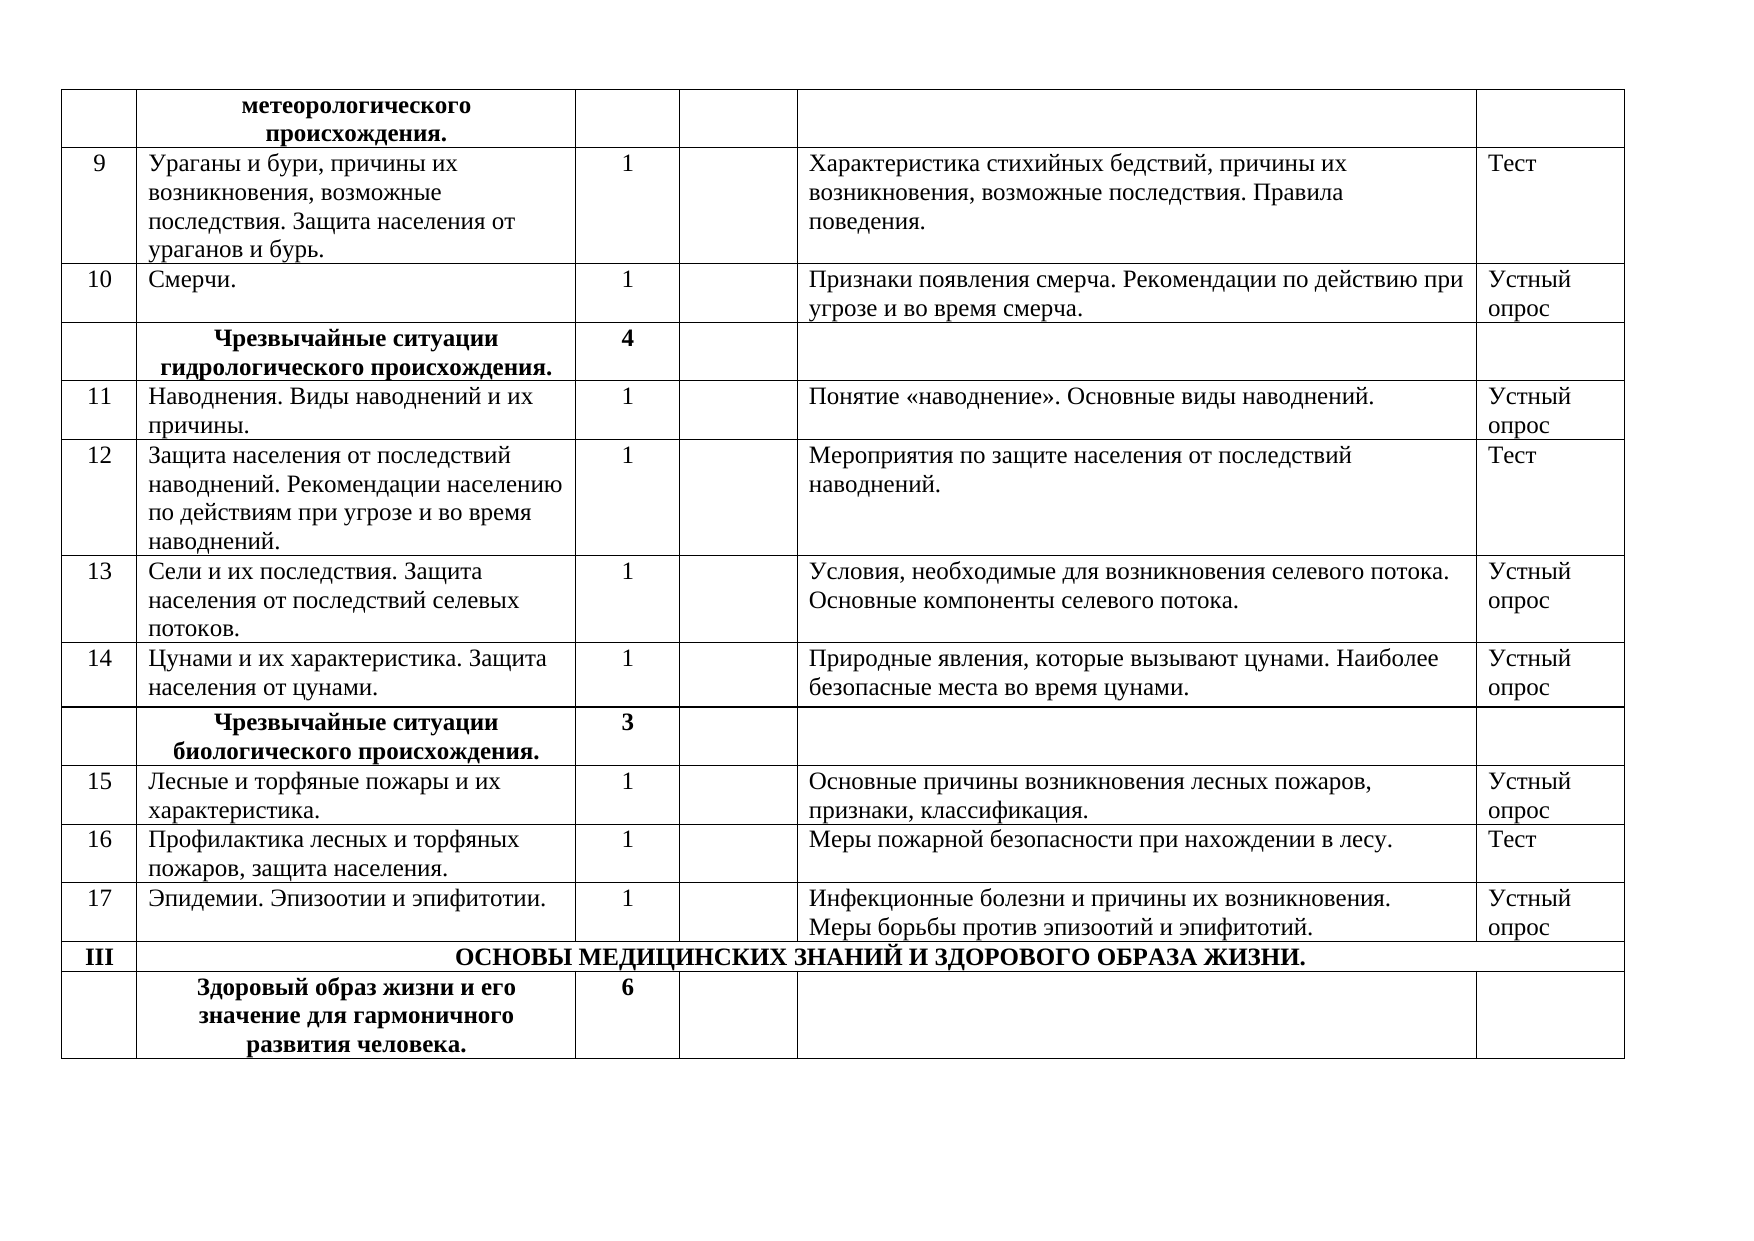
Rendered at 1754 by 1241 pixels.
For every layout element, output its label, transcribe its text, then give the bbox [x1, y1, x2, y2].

table_cell Характеристика стихийных бедствий, причины их возникновения, возможные последствия. Правила поведения. [798, 148, 1476, 263]
table_cell 14 [62, 643, 136, 706]
table_cell Тест [1477, 440, 1624, 555]
table_cell Устный опрос [1477, 264, 1624, 322]
table_cell Устный опрос [1477, 883, 1624, 941]
table_cell [798, 90, 1476, 147]
table_cell 2 [576, 90, 679, 147]
table_cell Условия, необходимые для возникновения селевого потока. Основные компоненты селевого потока. [798, 556, 1476, 642]
table_cell 13 [62, 556, 136, 642]
table_cell 4 [576, 323, 679, 380]
table_cell [680, 972, 797, 1058]
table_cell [137, 90, 575, 147]
table_cell Мероприятия по защите населения от последствий наводнений. [798, 440, 1476, 555]
table_cell Меры пожарной безопасности при нахождении в лесу. [798, 825, 1476, 882]
table_cell Наводнения. Виды наводнений и их причины. [137, 381, 575, 439]
table_cell 12 [62, 440, 136, 555]
table_cell [62, 708, 136, 765]
table_cell [680, 643, 797, 706]
table_cell [680, 381, 797, 439]
table_cell [680, 825, 797, 882]
table_cell Понятие «наводнение». Основные виды наводнений. [798, 381, 1476, 439]
table_cell 16 [62, 825, 136, 882]
table_cell 9 [62, 148, 136, 263]
table_cell Чрезвычайные ситуации гидрологического происхождения. [137, 323, 575, 380]
table_cell 11 [62, 381, 136, 439]
table_cell [680, 440, 797, 555]
table_cell 17 [62, 883, 136, 941]
table_cell Инфекционные болезни и причины их возникновения. Меры борьбы против эпизоотий и эпифитотий. [798, 883, 1476, 941]
table_cell [62, 90, 136, 147]
table_cell 1 [576, 766, 679, 823]
table_cell [798, 323, 1476, 380]
table_cell [1477, 323, 1624, 380]
table_cell ОСНОВЫ МЕДИЦИНСКИХ ЗНАНИЙ И ЗДОРОВОГО ОБРАЗА ЖИЗНИ. [137, 942, 1624, 971]
table_cell 1 [576, 883, 679, 941]
table_cell [1477, 708, 1624, 765]
table_cell [680, 556, 797, 642]
table_cell [798, 708, 1476, 765]
table_cell Ураганы и бури, причины их возникновения, возможные последствия. Защита населения от ураганов и бурь. [137, 148, 575, 263]
table_cell Основные причины возникновения лесных пожаров, признаки, классификация. [798, 766, 1476, 823]
table_cell 15 [62, 766, 136, 823]
table_cell Цунами и их характеристика. Защита населения от цунами. [137, 643, 575, 706]
table_cell [680, 264, 797, 322]
table_cell Устный опрос [1477, 381, 1624, 439]
table_cell 3 [576, 708, 679, 765]
table_cell 1 [576, 556, 679, 642]
table_cell [798, 972, 1476, 1058]
table_cell Устный опрос [1477, 766, 1624, 823]
table_cell 10 [62, 264, 136, 322]
table_cell [680, 90, 797, 147]
table_cell [680, 323, 797, 380]
table_cell 1 [576, 825, 679, 882]
table_cell Чрезвычайные ситуации биологического происхождения. [137, 708, 575, 765]
table_cell Смерчи. [137, 264, 575, 322]
table_cell III [62, 942, 136, 971]
table_cell [680, 883, 797, 941]
table_cell [62, 323, 136, 380]
table_cell 6 [576, 972, 679, 1058]
table_cell [1477, 90, 1624, 147]
table_cell [1477, 972, 1624, 1058]
table_cell Лесные и торфяные пожары и их характеристика. [137, 766, 575, 823]
table_cell Здоровый образ жизни и его значение для гармоничного развития человека. [137, 972, 575, 1058]
table_cell Тест [1477, 148, 1624, 263]
table_cell Эпидемии. Эпизоотии и эпифитотии. [137, 883, 575, 941]
table_cell Сели и их последствия. Защита населения от последствий селевых потоков. [137, 556, 575, 642]
table_cell Тест [1477, 825, 1624, 882]
table_cell [680, 708, 797, 765]
table_cell Природные явления, которые вызывают цунами. Наиболее безопасные места во время цунами. [798, 643, 1476, 706]
table_cell Защита населения от последствий наводнений. Рекомендации населению по действиям при угрозе и во время наводнений. [137, 440, 575, 555]
table_cell Профилактика лесных и торфяных пожаров, защита населения. [137, 825, 575, 882]
table_cell [62, 972, 136, 1058]
table_cell Признаки появления смерча. Рекомендации по действию при угрозе и во время смерча. [798, 264, 1476, 322]
table_cell Устный опрос [1477, 643, 1624, 706]
table_cell 1 [576, 440, 679, 555]
table_cell [680, 148, 797, 263]
table_cell Устный опрос [1477, 556, 1624, 642]
table_cell 1 [576, 264, 679, 322]
table_cell 1 [576, 148, 679, 263]
table_cell 1 [576, 643, 679, 706]
table_cell 1 [576, 381, 679, 439]
table_cell [680, 766, 797, 823]
